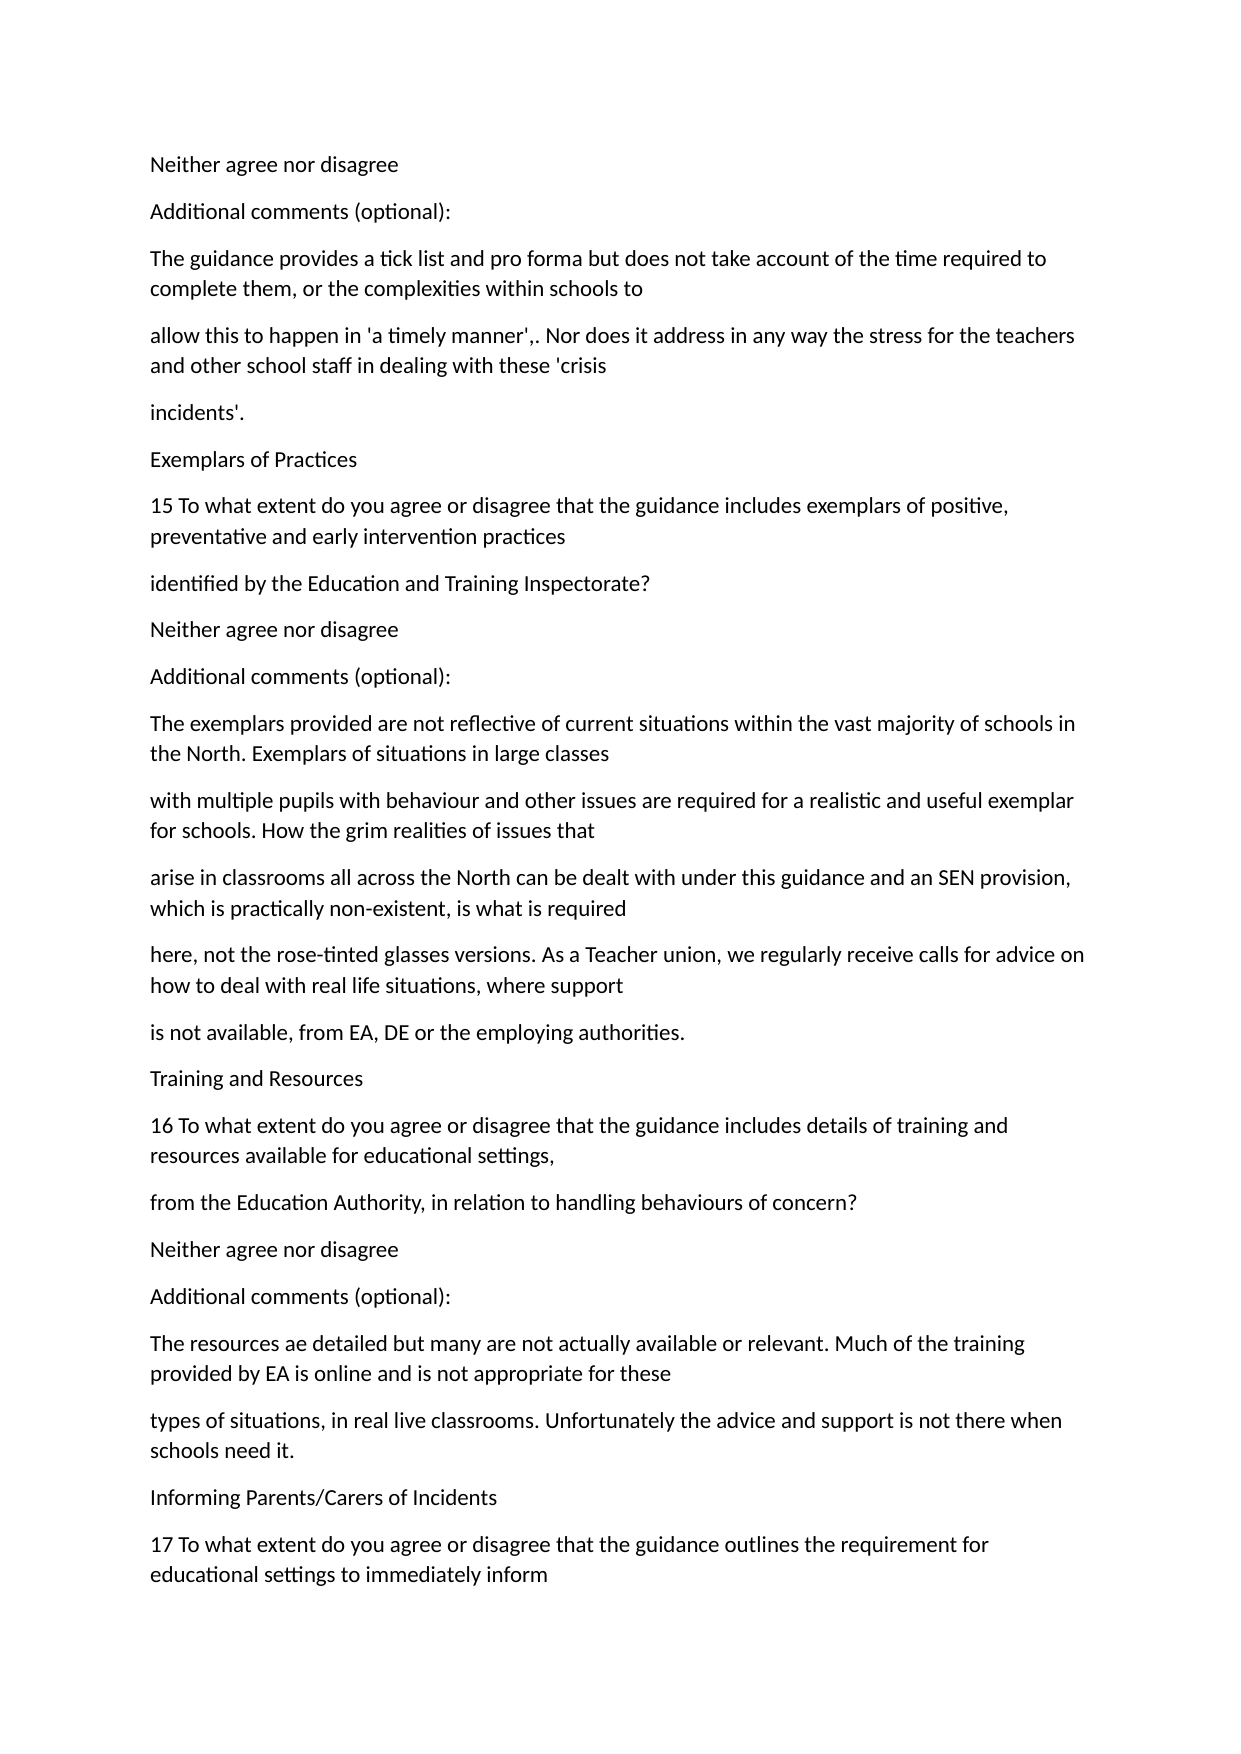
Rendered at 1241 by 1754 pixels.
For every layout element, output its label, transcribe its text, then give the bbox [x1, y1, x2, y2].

text identified by the Education and Training Inspectorate? [150, 569, 1090, 597]
text incidents'. [150, 398, 1090, 426]
text The guidance provides a tick list and pro forma but does not take account of the time required to complete them, or the complexities within schools to [150, 244, 1090, 302]
text Neither agree nor disagree [150, 150, 1090, 178]
text The exemplars provided are not reflective of current situations within the vast majority of schools in the North. Exemplars of situations in large classes [150, 709, 1090, 768]
text types of situations, in real live classrooms. Unfortunately the advice and support is not there when schools need it. [150, 1406, 1090, 1464]
text 17 To what extent do you agree or disagree that the guidance outlines the requirement for educational settings to immediately inform [150, 1530, 1090, 1588]
text The resources ae detailed but many are not actually available or relevant. Much of the training provided by EA is online and is not appropriate for these [150, 1329, 1090, 1387]
text allow this to happen in 'a timely manner',. Nor does it address in any way the stress for the teachers and other school staff in dealing with these 'crisis [150, 321, 1090, 379]
text Neither agree nor disagree [150, 616, 1090, 644]
text with multiple pupils with behaviour and other issues are required for a realistic and useful exemplar for schools. How the grim realities of issues that [150, 786, 1090, 845]
text is not available, from EA, DE or the employing authorities. [150, 1018, 1090, 1046]
text arise in classrooms all across the North can be dealt with under this guidance and an SEN provision, which is practically non-existent, is what is required [150, 863, 1090, 922]
text here, not the rose-tinted glasses versions. As a Teacher union, we regularly receive calls for advice on how to deal with real life situations, where support [150, 941, 1090, 999]
text Additional comments (optional): [150, 662, 1090, 691]
text Additional comments (optional): [150, 1282, 1090, 1310]
text from the Education Authority, in relation to handling behaviours of concern? [150, 1188, 1090, 1217]
text Training and Resources [150, 1064, 1090, 1093]
text Additional comments (optional): [150, 197, 1090, 225]
text Neither agree nor disagree [150, 1235, 1090, 1263]
text 16 To what extent do you agree or disagree that the guidance includes details of training and resources available for educational settings, [150, 1111, 1090, 1170]
text Exemplars of Practices [150, 445, 1090, 473]
text 15 To what extent do you agree or disagree that the guidance includes exemplars of positive, preventative and early intervention practices [150, 492, 1090, 550]
text Informing Parents/Carers of Incidents [150, 1483, 1090, 1511]
